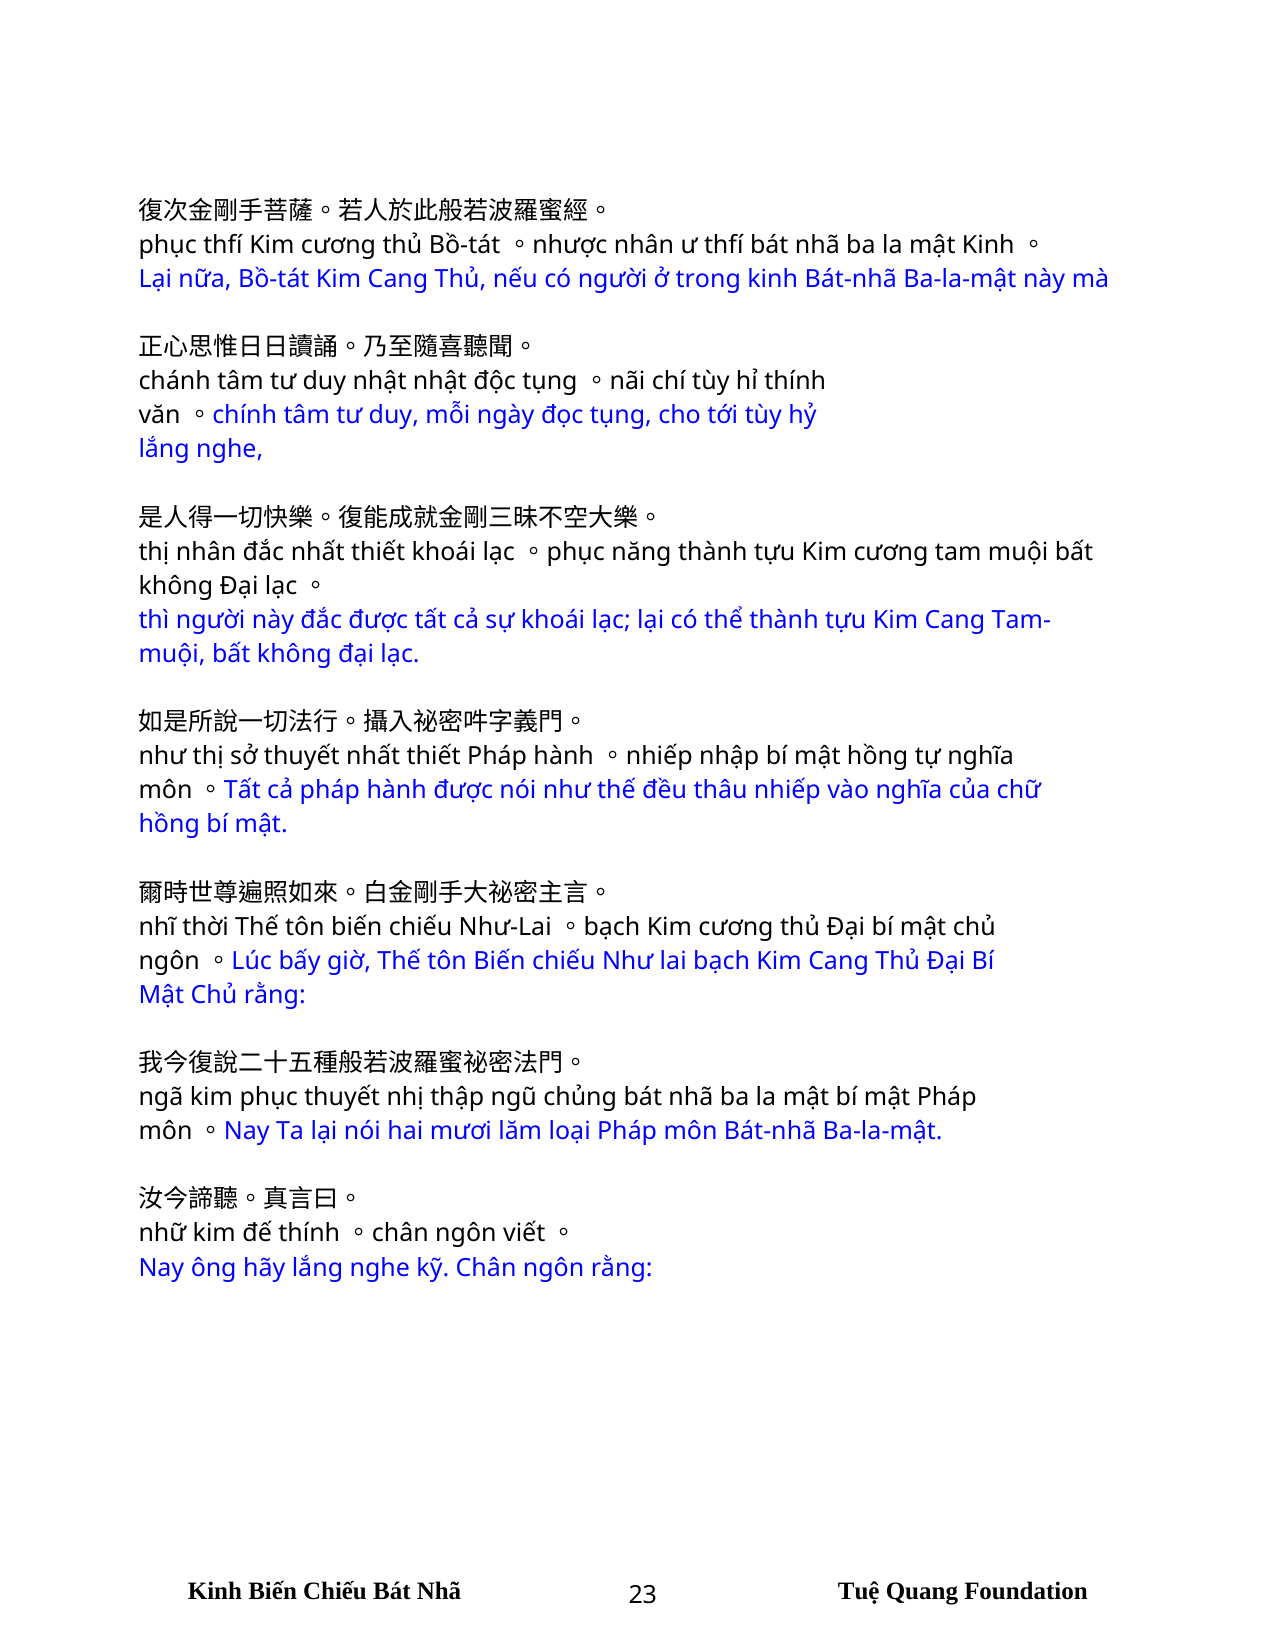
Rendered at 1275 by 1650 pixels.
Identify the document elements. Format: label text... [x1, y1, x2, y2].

text như thị sở thuyết nhất thiết Pháp hành 。nhiếp nhập bí mật hồng tự nghĩa môn 。Tất cả pháp hành được nói như thế đều thâu nhiếp vào nghĩa của chữ hồng bí mật. [138, 738, 1058, 840]
text 我今復說二十五種般若波羅蜜祕密法門。 [138, 1045, 1146, 1079]
text thị nhân đắc nhất thiết khoái lạc 。phục năng thành tựu Kim cương tam muội bất không Đại lạc 。 [138, 533, 1105, 602]
text 是人得一切快樂。復能成就金剛三昧不空大樂。 [138, 499, 1146, 533]
text Lại nữa, Bồ-tát Kim Cang Thủ, nếu có người ở trong kinh Bát-nhã Ba-la-mật này mà [138, 261, 1146, 295]
text phục thfí Kim cương thủ Bồ-tát 。nhược nhân ư thfí bát nhã ba la mật Kinh 。 [138, 227, 1146, 261]
text chánh tâm tư duy nhật nhật độc tụng 。nãi chí tùy hỉ thính văn 。chính tâm tư duy, mỗi ngày đọc tụng, cho tới tùy hỷ lắng nghe, [138, 363, 861, 465]
text ngã kim phục thuyết nhị thập ngũ chủng bát nhã ba la mật bí mật Pháp môn 。Nay Ta lại nói hai mươi lăm loại Pháp môn Bát-nhã Ba-la-mật. [138, 1079, 1011, 1147]
text 爾時世尊遍照如來。白金剛手大祕密主言。 [138, 874, 1146, 908]
text thì người này đắc được tất cả sự khoái lạc; lại có thể thành tựu Kim Cang Tam-muội, bất không đại lạc. [138, 602, 1115, 670]
text 正心思惟日日讀誦。乃至隨喜聽聞。 [138, 329, 1146, 363]
text Nay ông hãy lắng nghe kỹ. Chân ngôn rằng: [138, 1249, 1146, 1283]
text nhĩ thời Thế tôn biến chiếu Như-Lai 。bạch Kim cương thủ Đại bí mật chủ ngôn 。Lúc bấy giờ, Thế tôn Biến chiếu Như lai bạch Kim Cang Thủ Đại Bí Mật Chủ rằng: [138, 908, 1045, 1011]
text nhữ kim đế thính 。chân ngôn viết 。 [138, 1215, 1146, 1249]
text 復次金剛手菩薩。若人於此般若波羅蜜經。 [138, 193, 1146, 227]
text 汝今諦聽。真言曰。 [138, 1181, 1146, 1215]
text 如是所說一切法行。攝入祕密吽字義門。 [138, 704, 1146, 738]
